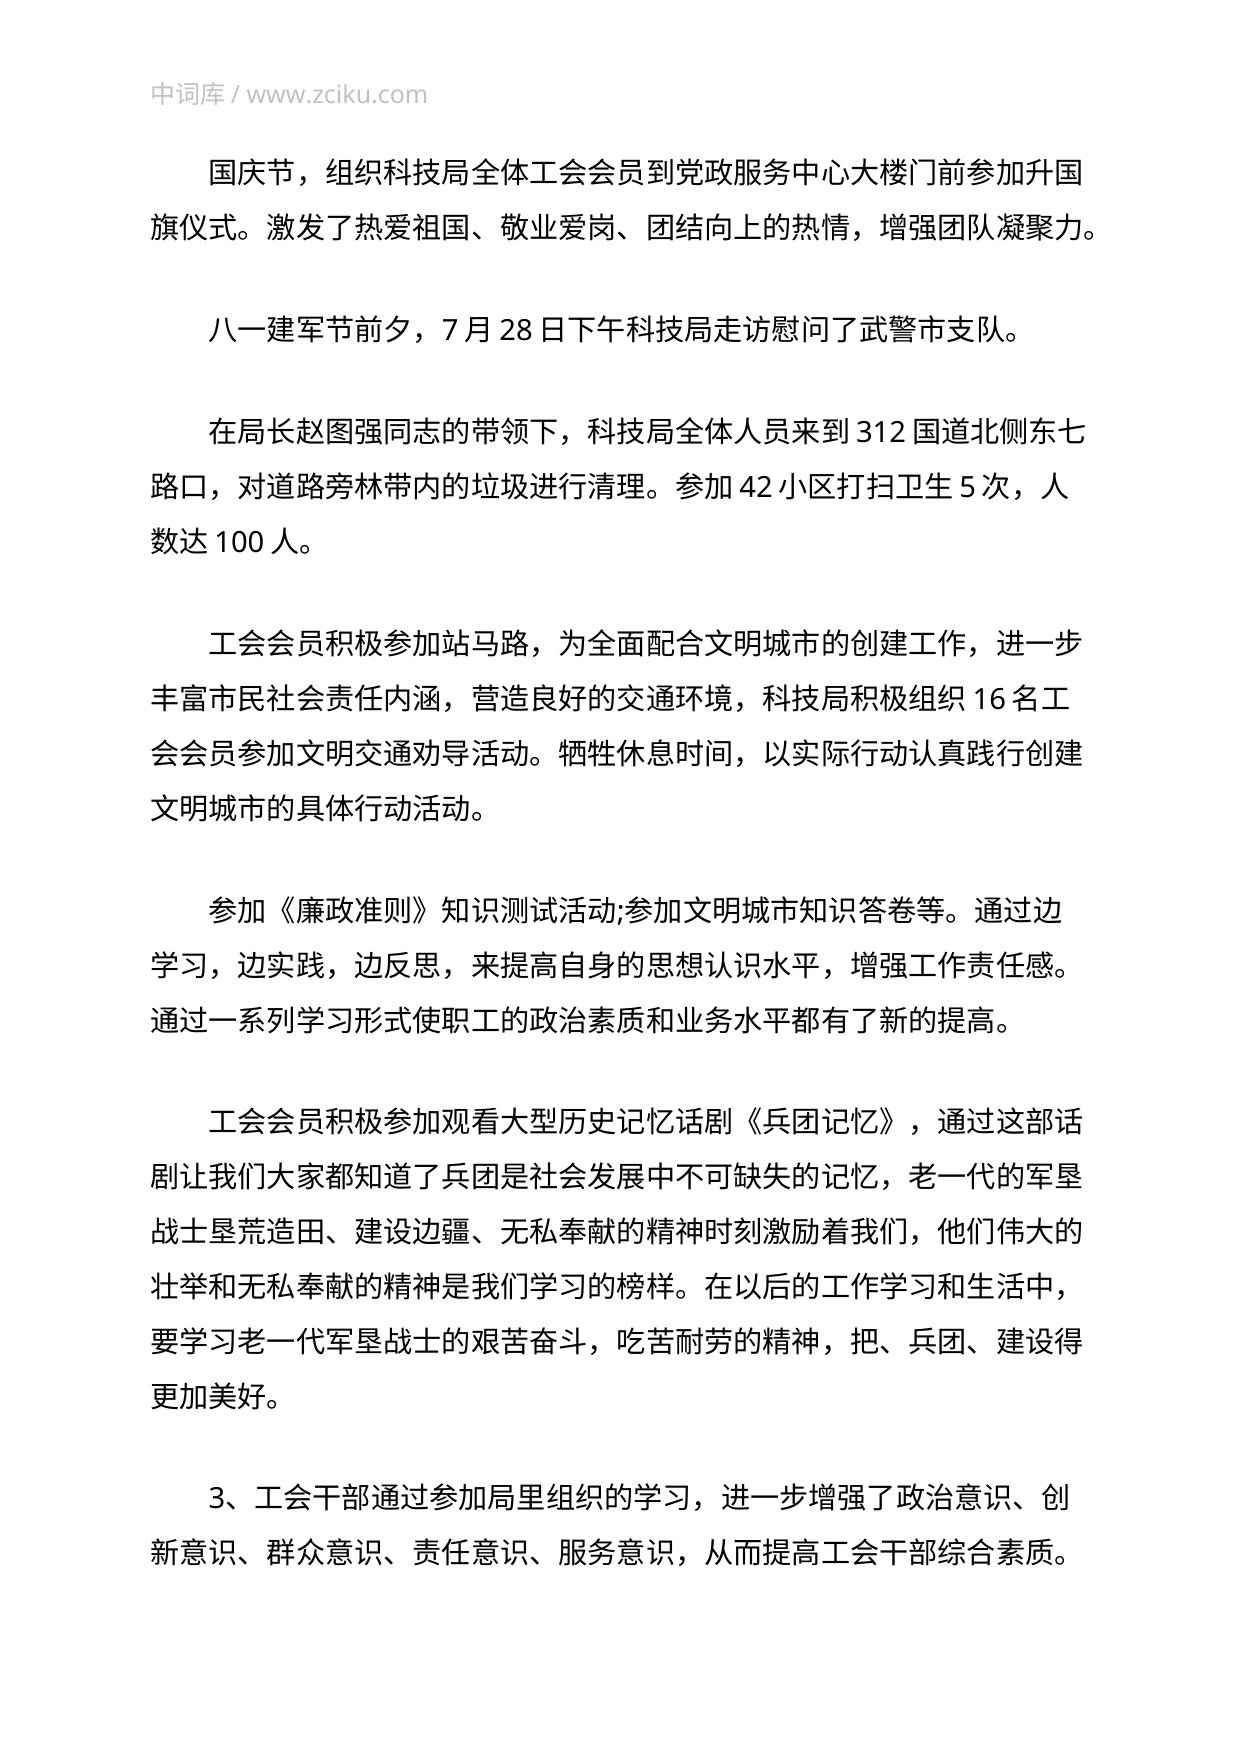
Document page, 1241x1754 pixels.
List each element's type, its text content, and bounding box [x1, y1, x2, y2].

text 工会会员积极参加观看大型历史记忆话剧《兵团记忆》，通过这部话剧让我们大家都知道了兵团是社会发展中不可缺失的记忆，老一代的军垦战士垦荒造田、建设边疆、无私奉献的精神时刻激励着我们，他们伟大的壮举和无私奉献的精神是我们学习的榜样。在以后的工作学习和生活中，要学习老一代军垦战士的艰苦奋斗，吃苦耐劳的精神，把、兵团、建设得更加美好。 [150, 1099, 1090, 1416]
text 工会会员积极参加站马路，为全面配合文明城市的创建工作，进一步丰富市民社会责任内涵，营造良好的交通环境，科技局积极组织16名工会会员参加文明交通劝导活动。牺牲休息时间，以实际行动认真践行创建文明城市的具体行动活动。 [150, 621, 1090, 828]
text 八一建军节前夕，7月28日下午科技局走访慰问了武警市支队。 [150, 307, 1090, 349]
text 在局长赵图强同志的带领下，科技局全体人员来到312国道北侧东七路口，对道路旁林带内的垃圾进行清理。参加42小区打扫卫生5次，人数达100人。 [150, 409, 1090, 561]
text 国庆节，组织科技局全体工会会员到党政服务中心大楼门前参加升国旗仪式。激发了热爱祖国、敬业爱岗、团结向上的热情，增强团队凝聚力。 [150, 150, 1090, 247]
text 3、工会干部通过参加局里组织的学习，进一步增强了政治意识、创新意识、群众意识、责任意识、服务意识，从而提高工会干部综合素质。 [150, 1475, 1090, 1572]
text 参加《廉政准则》知识测试活动;参加文明城市知识答卷等。通过边学习，边实践，边反思，来提高自身的思想认识水平，增强工作责任感。通过一系列学习形式使职工的政治素质和业务水平都有了新的提高。 [150, 887, 1090, 1039]
